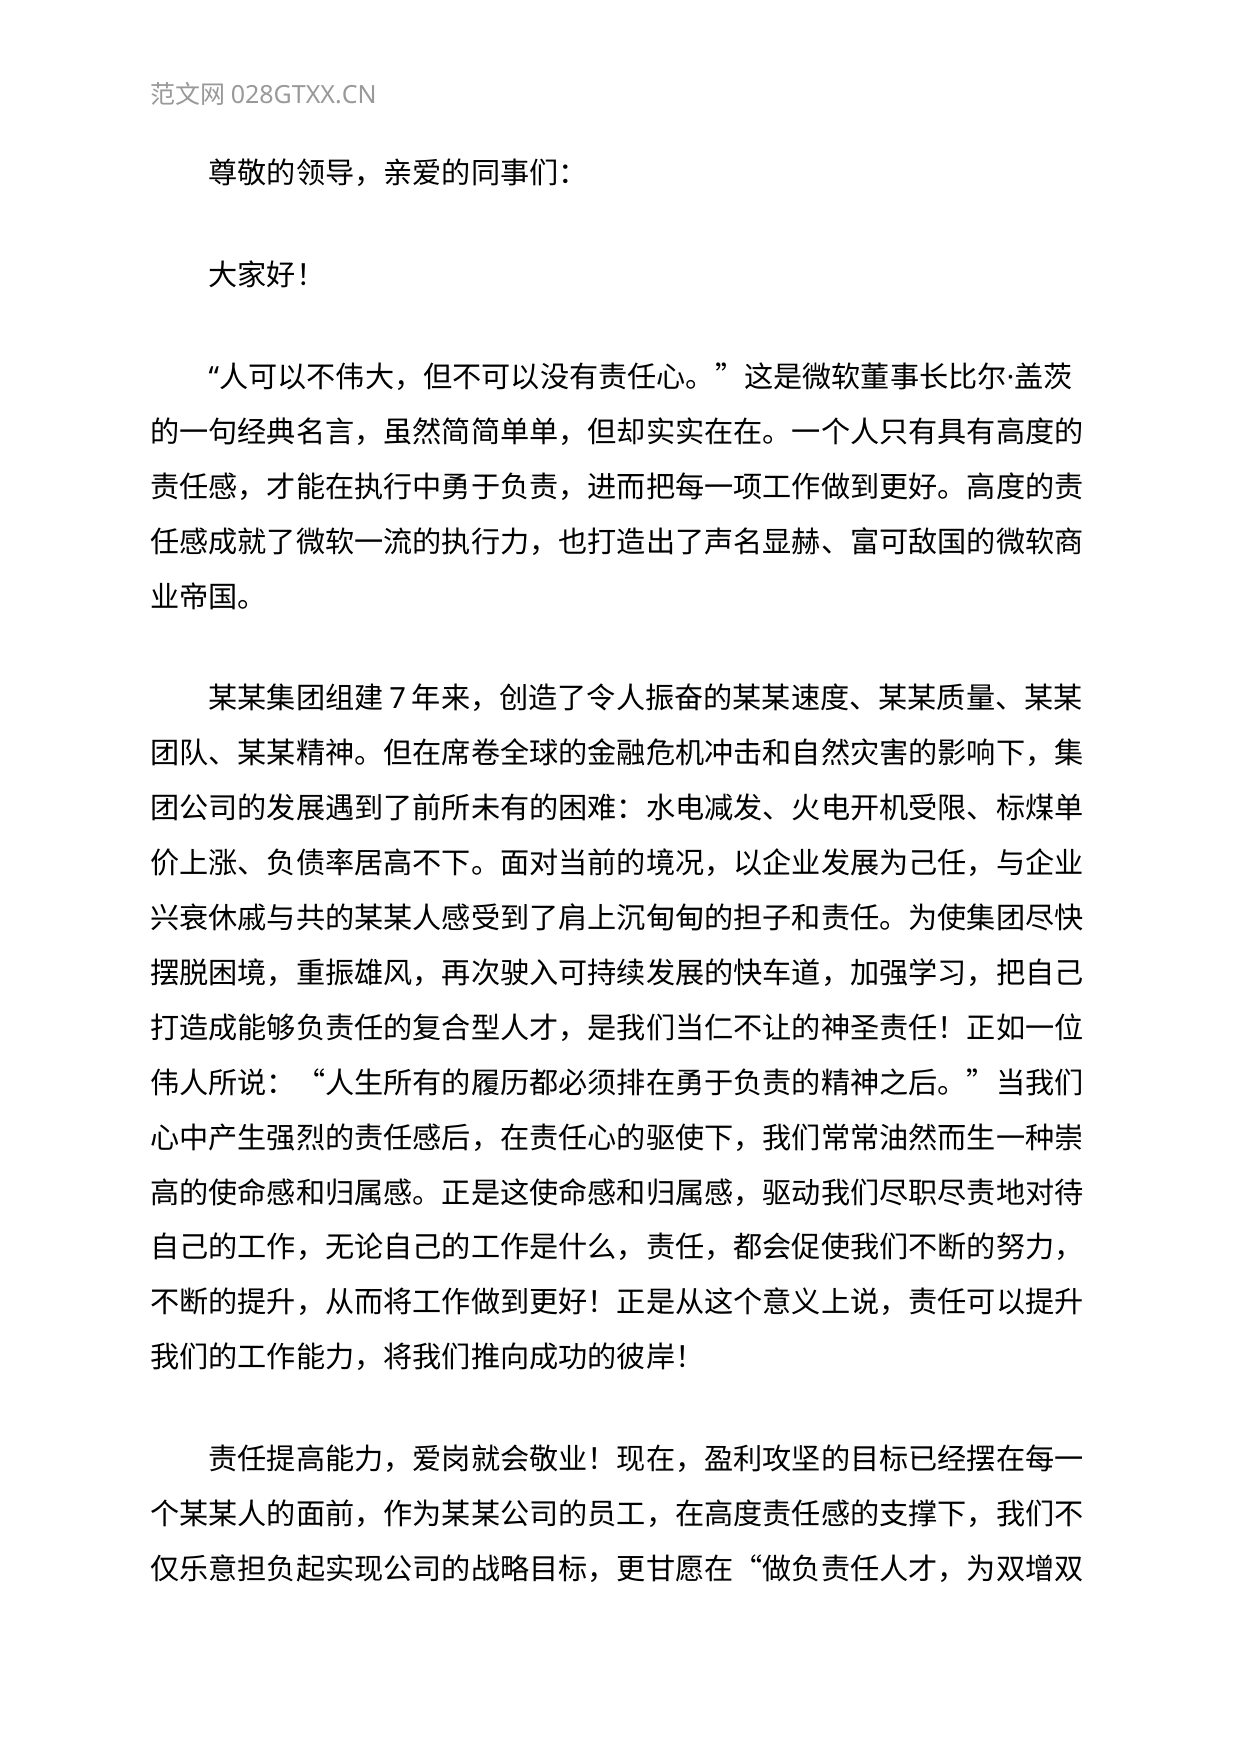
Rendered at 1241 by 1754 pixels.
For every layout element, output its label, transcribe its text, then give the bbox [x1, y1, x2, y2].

text 某某集团组建7年来，创造了令人振奋的某某速度、某某质量、某某团队、某某精神。但在席卷全球的金融危机冲击和自然灾害的影响下，集团公司的发展遇到了前所未有的困难：水电减发、火电开机受限、标煤单价上涨、负债率居高不下。面对当前的境况，以企业发展为己任，与企业兴衰休戚与共的某某人感受到了肩上沉甸甸的担子和责任。为使集团尽快摆脱困境，重振雄风，再次驶入可持续发展的快车道，加强学习，把自己打造成能够负责任的复合型人才，是我们当仁不让的神圣责任！正如一位伟人所说：“人生所有的履历都必须排在勇于负责的精神之后。”当我们心中产生强烈的责任感后，在责任心的驱使下，我们常常油然而生一种崇高的使命感和归属感。正是这使命感和归属感，驱动我们尽职尽责地对待自己的工作，无论自己的工作是什么，责任，都会促使我们不断的努力，不断的提升，从而将工作做到更好！正是从这个意义上说，责任可以提升我们的工作能力，将我们推向成功的彼岸！ [150, 675, 1090, 1376]
text “人可以不伟大，但不可以没有责任心。”这是微软董事长比尔·盖茨的一句经典名言，虽然简简单单，但却实实在在。一个人只有具有高度的责任感，才能在执行中勇于负责，进而把每一项工作做到更好。高度的责任感成就了微软一流的执行力，也打造出了声名显赫、富可敌国的微软商业帝国。 [150, 353, 1090, 616]
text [150, 1436, 1090, 1588]
text 大家好！ [150, 252, 1090, 294]
text 尊敬的领导，亲爱的同事们： [150, 150, 1090, 192]
